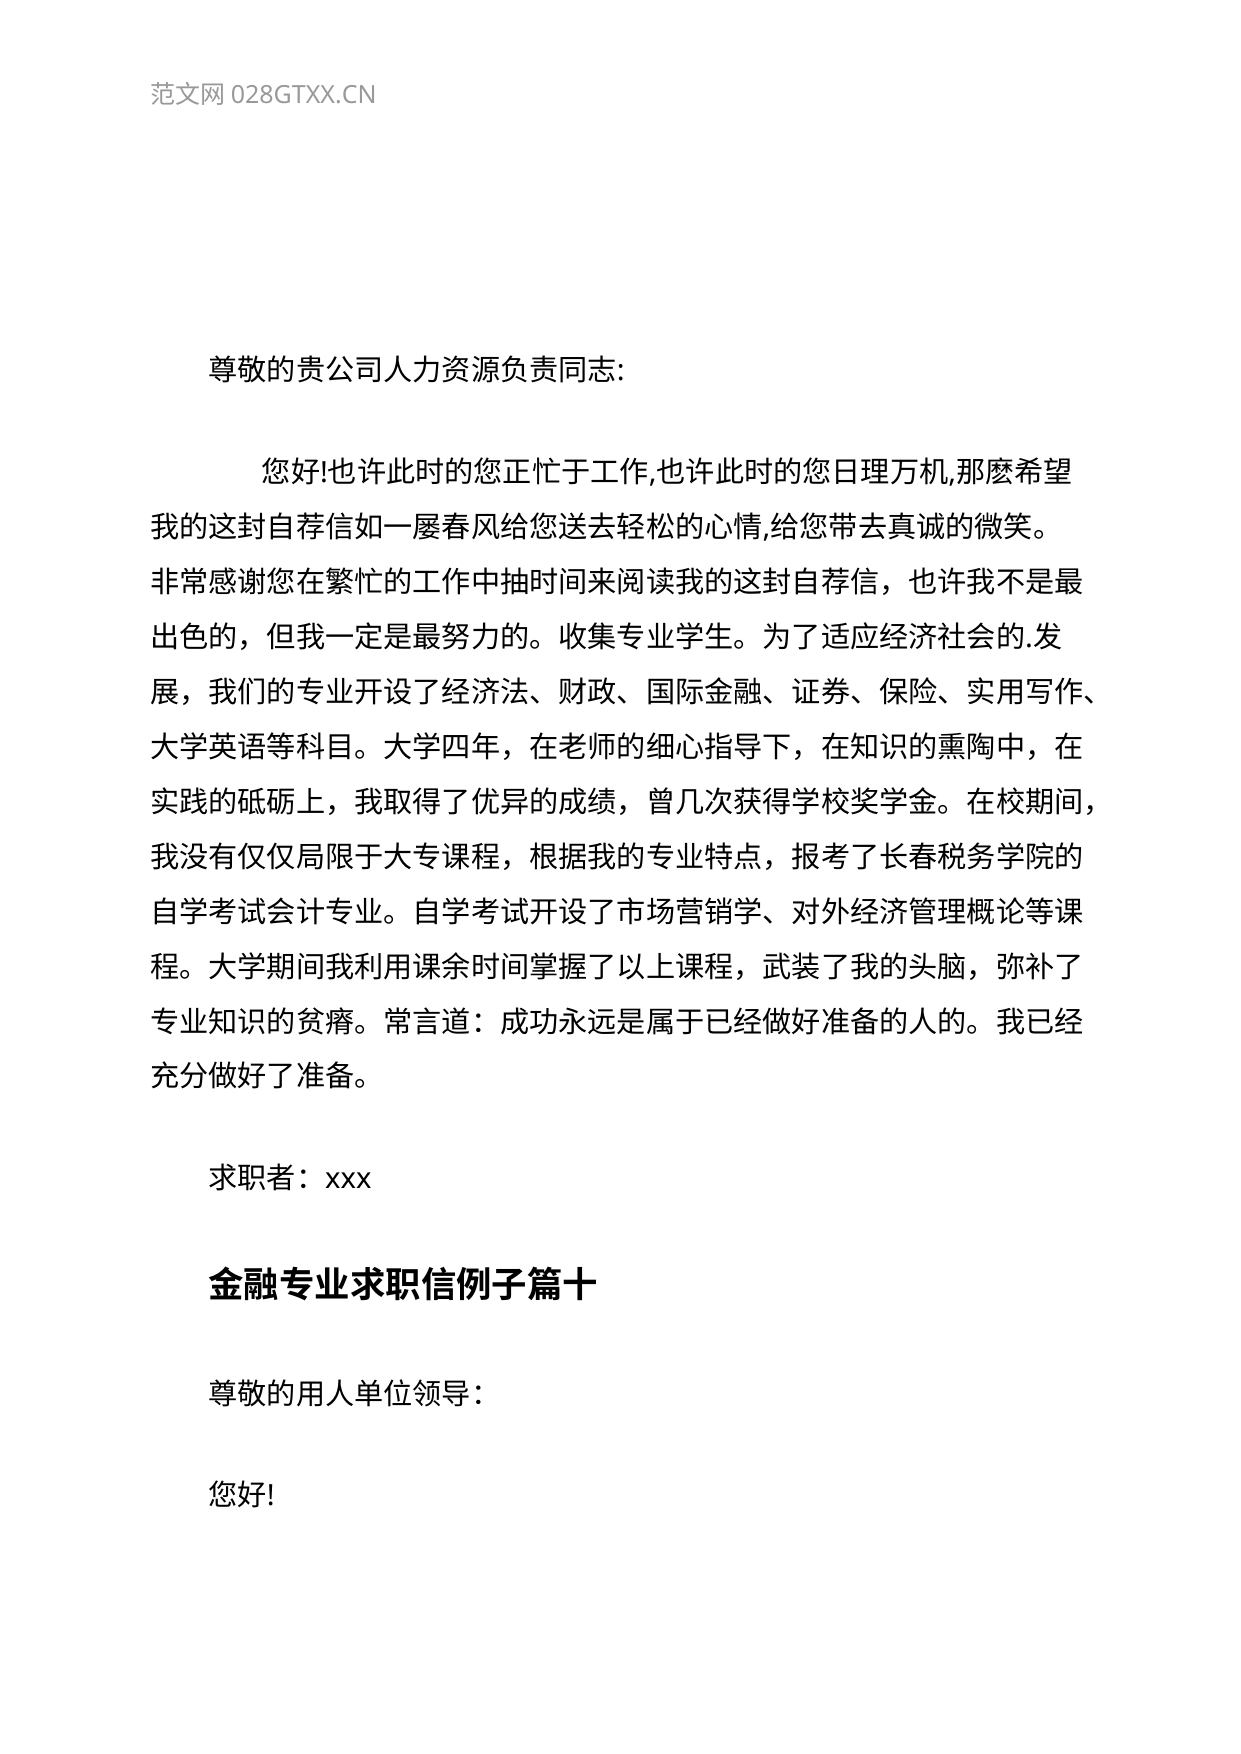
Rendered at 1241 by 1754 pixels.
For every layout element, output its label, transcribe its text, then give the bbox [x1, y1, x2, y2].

text 您好! [150, 1472, 1090, 1514]
text 尊敬的用人单位领导： [150, 1370, 1090, 1412]
text 求职者：xxx [150, 1155, 1090, 1197]
text 金融专业求职信例子篇十 [150, 1257, 1090, 1308]
text 尊敬的贵公司人力资源负责同志: [150, 347, 1090, 389]
text 您好!也许此时的您正忙于工作,也许此时的您日理万机,那麽希望我的这封自荐信如一屡春风给您送去轻松的心情,给您带去真诚的微笑。非常感谢您在繁忙的工作中抽时间来阅读我的这封自荐信，也许我不是最出色的，但我一定是最努力的。收集专业学生。为了适应经济社会的.发展，我们的专业开设了经济法、财政、国际金融、证券、保险、实用写作、大学英语等科目。大学四年，在老师的细心指导下，在知识的熏陶中，在实践的砥砺上，我取得了优异的成绩，曾几次获得学校奖学金。在校期间，我没有仅仅局限于大专课程，根据我的专业特点，报考了长春税务学院的自学考试会计专业。自学考试开设了市场营销学、对外经济管理概论等课程。大学期间我利用课余时间掌握了以上课程，武装了我的头脑，弥补了专业知识的贫瘠。常言道：成功永远是属于已经做好准备的人的。我已经充分做好了准备。 [150, 449, 1090, 1095]
